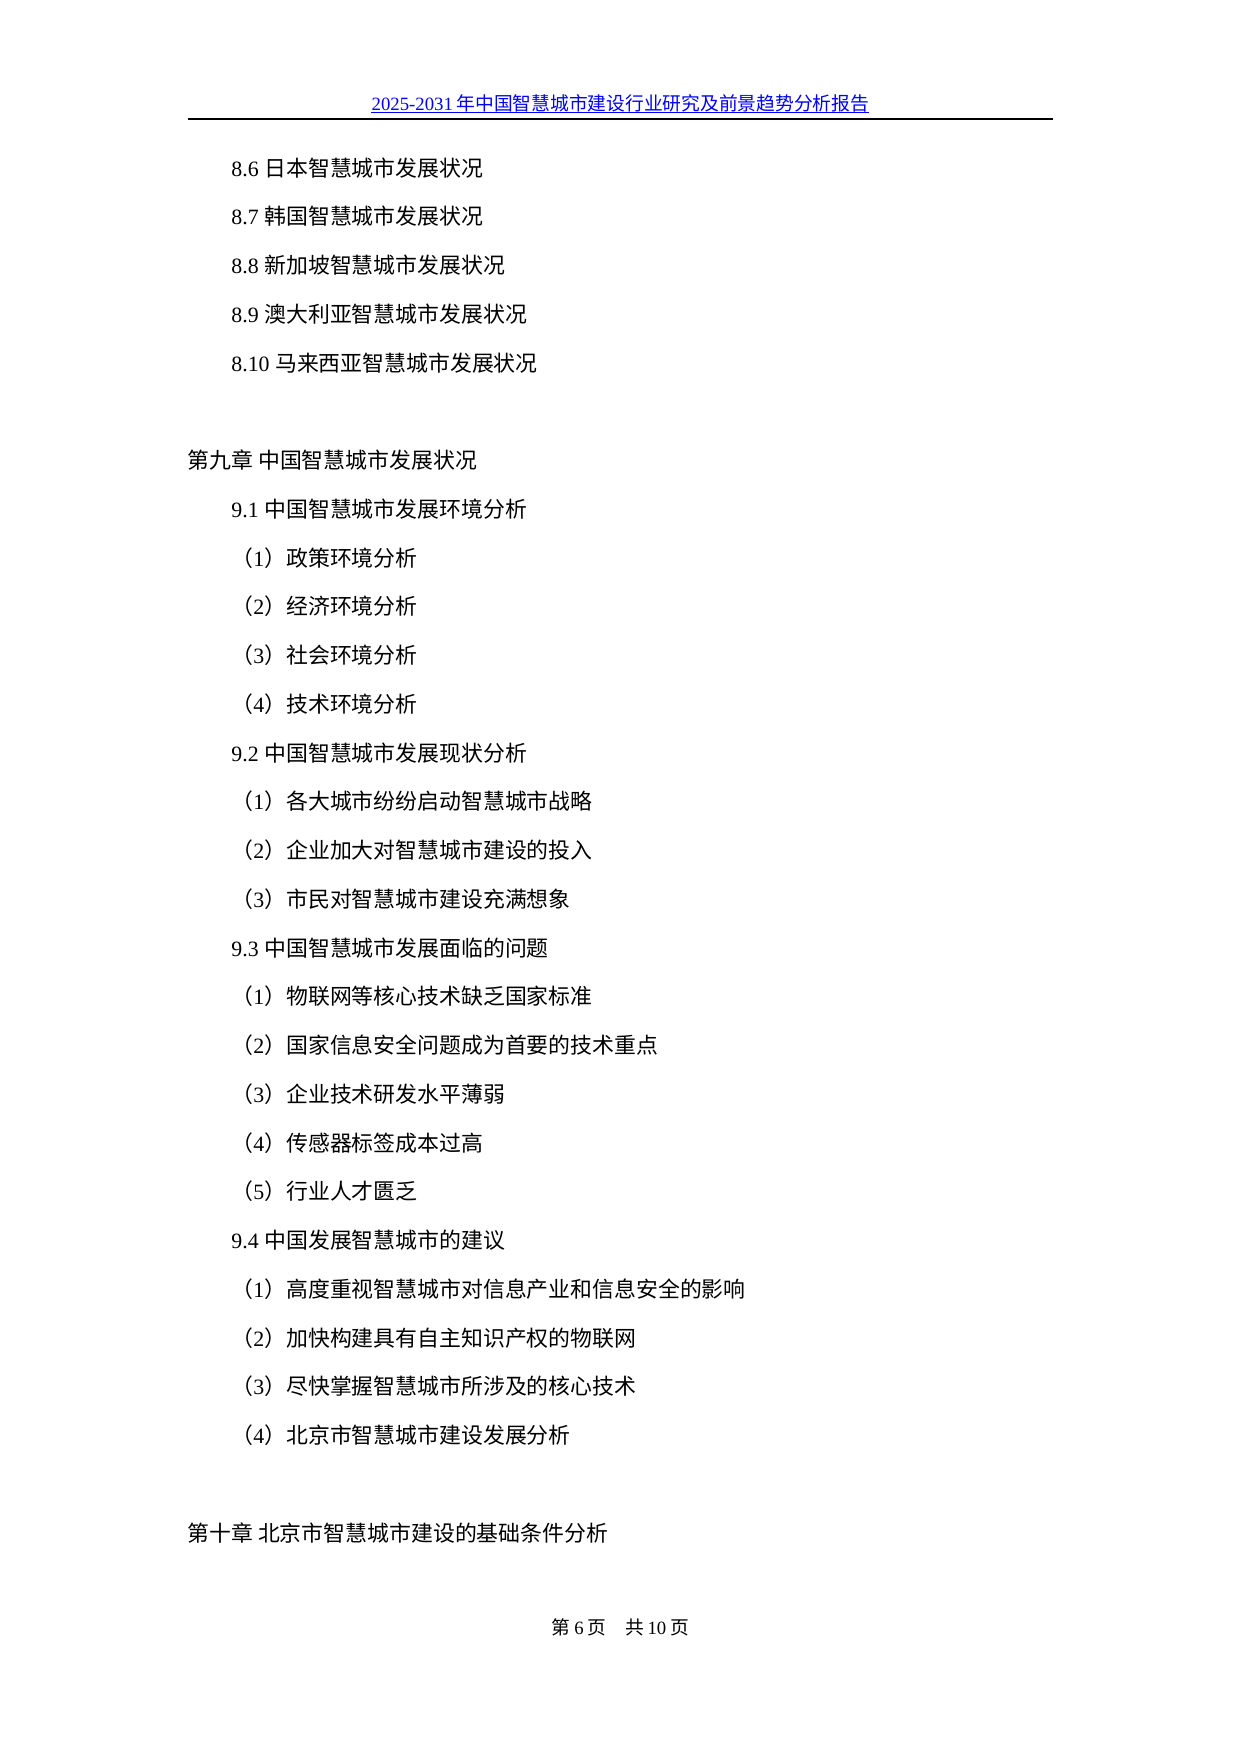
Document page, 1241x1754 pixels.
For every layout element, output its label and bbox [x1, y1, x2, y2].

text [187, 150, 1053, 1548]
